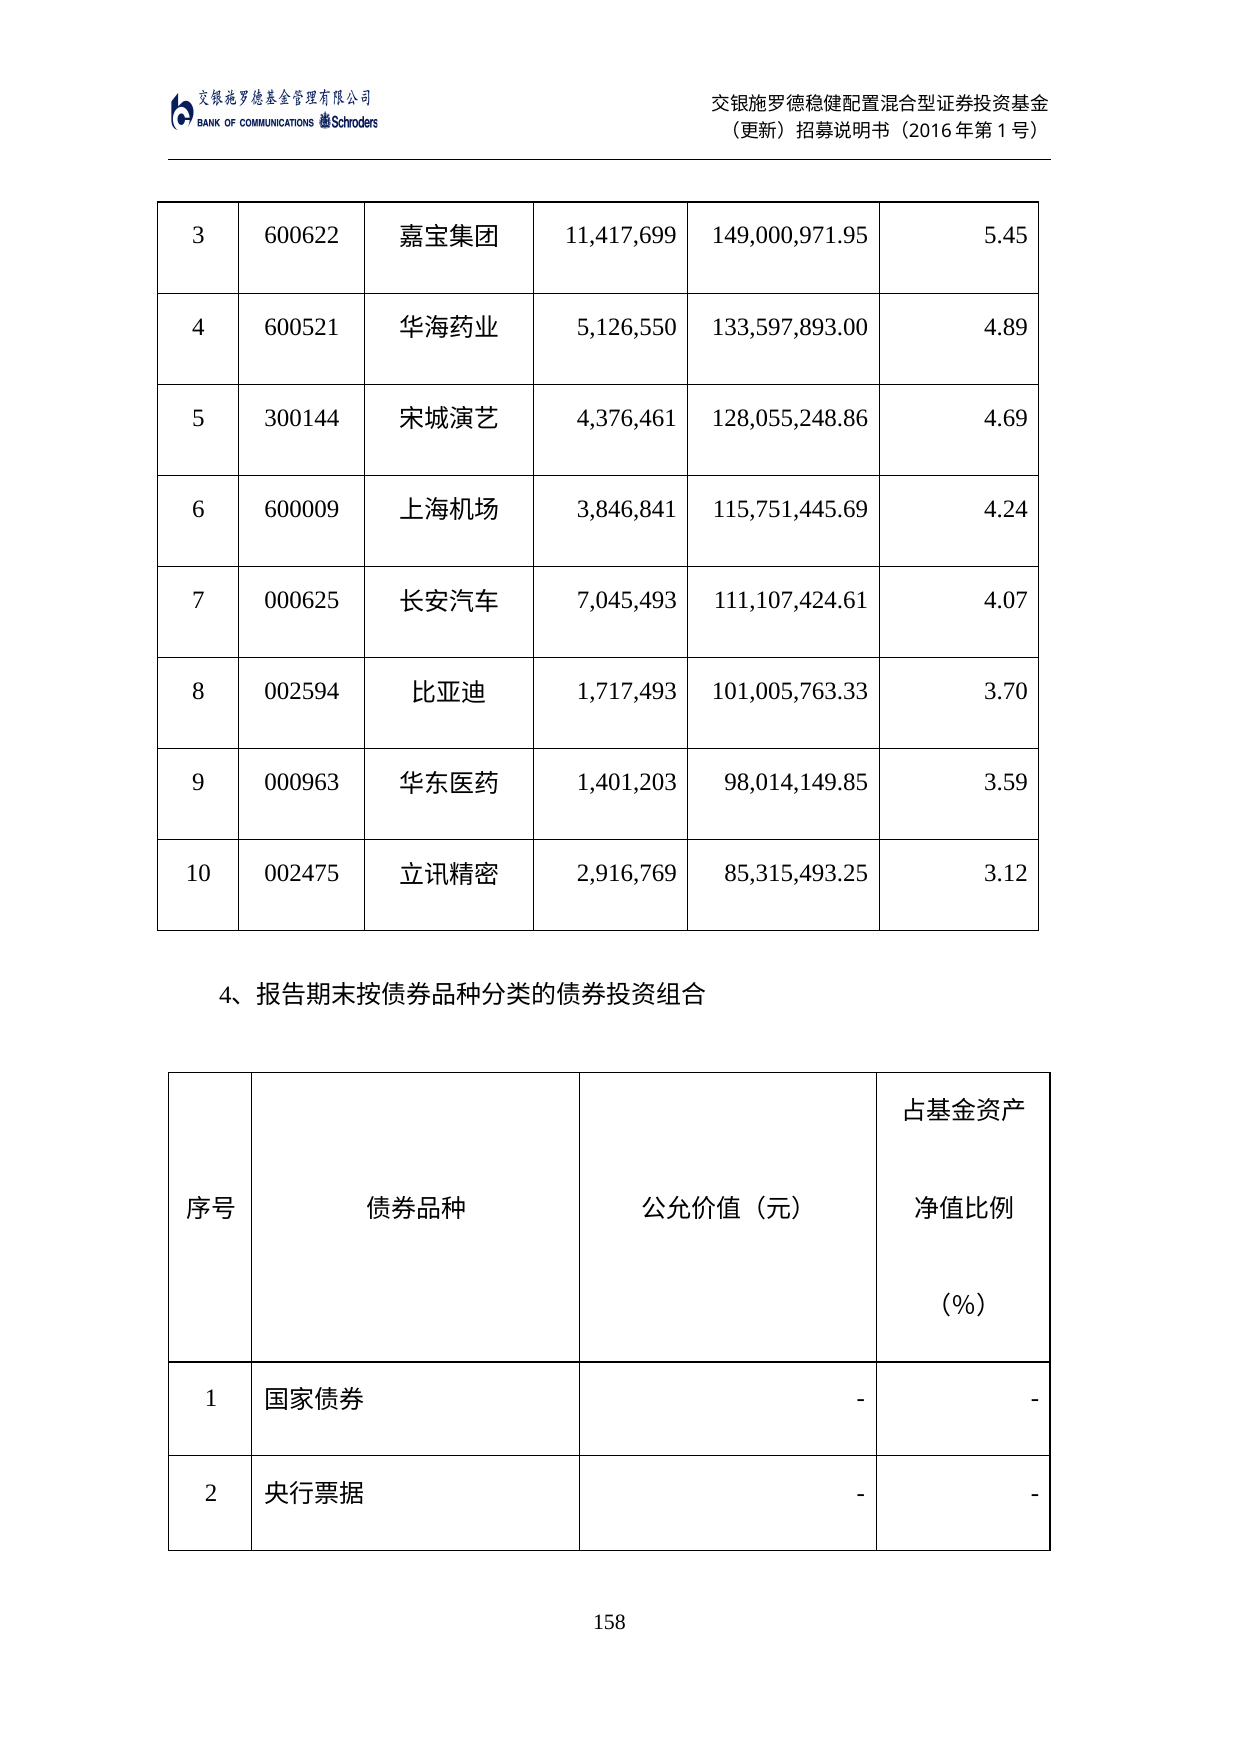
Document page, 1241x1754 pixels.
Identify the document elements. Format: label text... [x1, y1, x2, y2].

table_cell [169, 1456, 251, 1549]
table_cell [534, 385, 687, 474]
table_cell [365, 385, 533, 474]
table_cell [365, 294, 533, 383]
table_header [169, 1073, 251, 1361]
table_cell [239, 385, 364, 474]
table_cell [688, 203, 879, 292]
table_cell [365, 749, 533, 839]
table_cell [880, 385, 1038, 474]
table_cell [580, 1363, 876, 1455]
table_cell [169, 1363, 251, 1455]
list 报告期末按债券品种分类的债券投资组合 [171, 960, 1050, 1025]
picture [171, 89, 378, 130]
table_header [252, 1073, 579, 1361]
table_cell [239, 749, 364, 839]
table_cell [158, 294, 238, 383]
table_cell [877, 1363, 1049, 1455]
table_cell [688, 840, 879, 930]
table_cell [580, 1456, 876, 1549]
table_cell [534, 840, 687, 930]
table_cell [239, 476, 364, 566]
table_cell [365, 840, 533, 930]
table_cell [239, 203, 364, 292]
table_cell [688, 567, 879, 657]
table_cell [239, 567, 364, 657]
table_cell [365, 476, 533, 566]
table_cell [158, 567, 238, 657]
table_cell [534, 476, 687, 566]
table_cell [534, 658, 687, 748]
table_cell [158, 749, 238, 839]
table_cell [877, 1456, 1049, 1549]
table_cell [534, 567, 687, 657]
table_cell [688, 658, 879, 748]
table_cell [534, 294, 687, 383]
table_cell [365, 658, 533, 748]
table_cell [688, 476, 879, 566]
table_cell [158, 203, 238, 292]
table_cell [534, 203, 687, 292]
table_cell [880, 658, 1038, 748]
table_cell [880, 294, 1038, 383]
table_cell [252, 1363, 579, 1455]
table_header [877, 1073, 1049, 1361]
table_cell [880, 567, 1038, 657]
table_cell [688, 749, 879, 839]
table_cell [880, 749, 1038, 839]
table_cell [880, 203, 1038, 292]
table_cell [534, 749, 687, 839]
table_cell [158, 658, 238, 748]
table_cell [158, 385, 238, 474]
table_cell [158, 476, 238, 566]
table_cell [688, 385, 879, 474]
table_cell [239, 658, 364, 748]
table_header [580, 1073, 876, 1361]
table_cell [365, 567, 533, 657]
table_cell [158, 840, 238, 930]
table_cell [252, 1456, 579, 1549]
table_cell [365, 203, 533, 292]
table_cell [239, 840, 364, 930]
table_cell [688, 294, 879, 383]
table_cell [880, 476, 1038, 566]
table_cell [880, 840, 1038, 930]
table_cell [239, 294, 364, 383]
